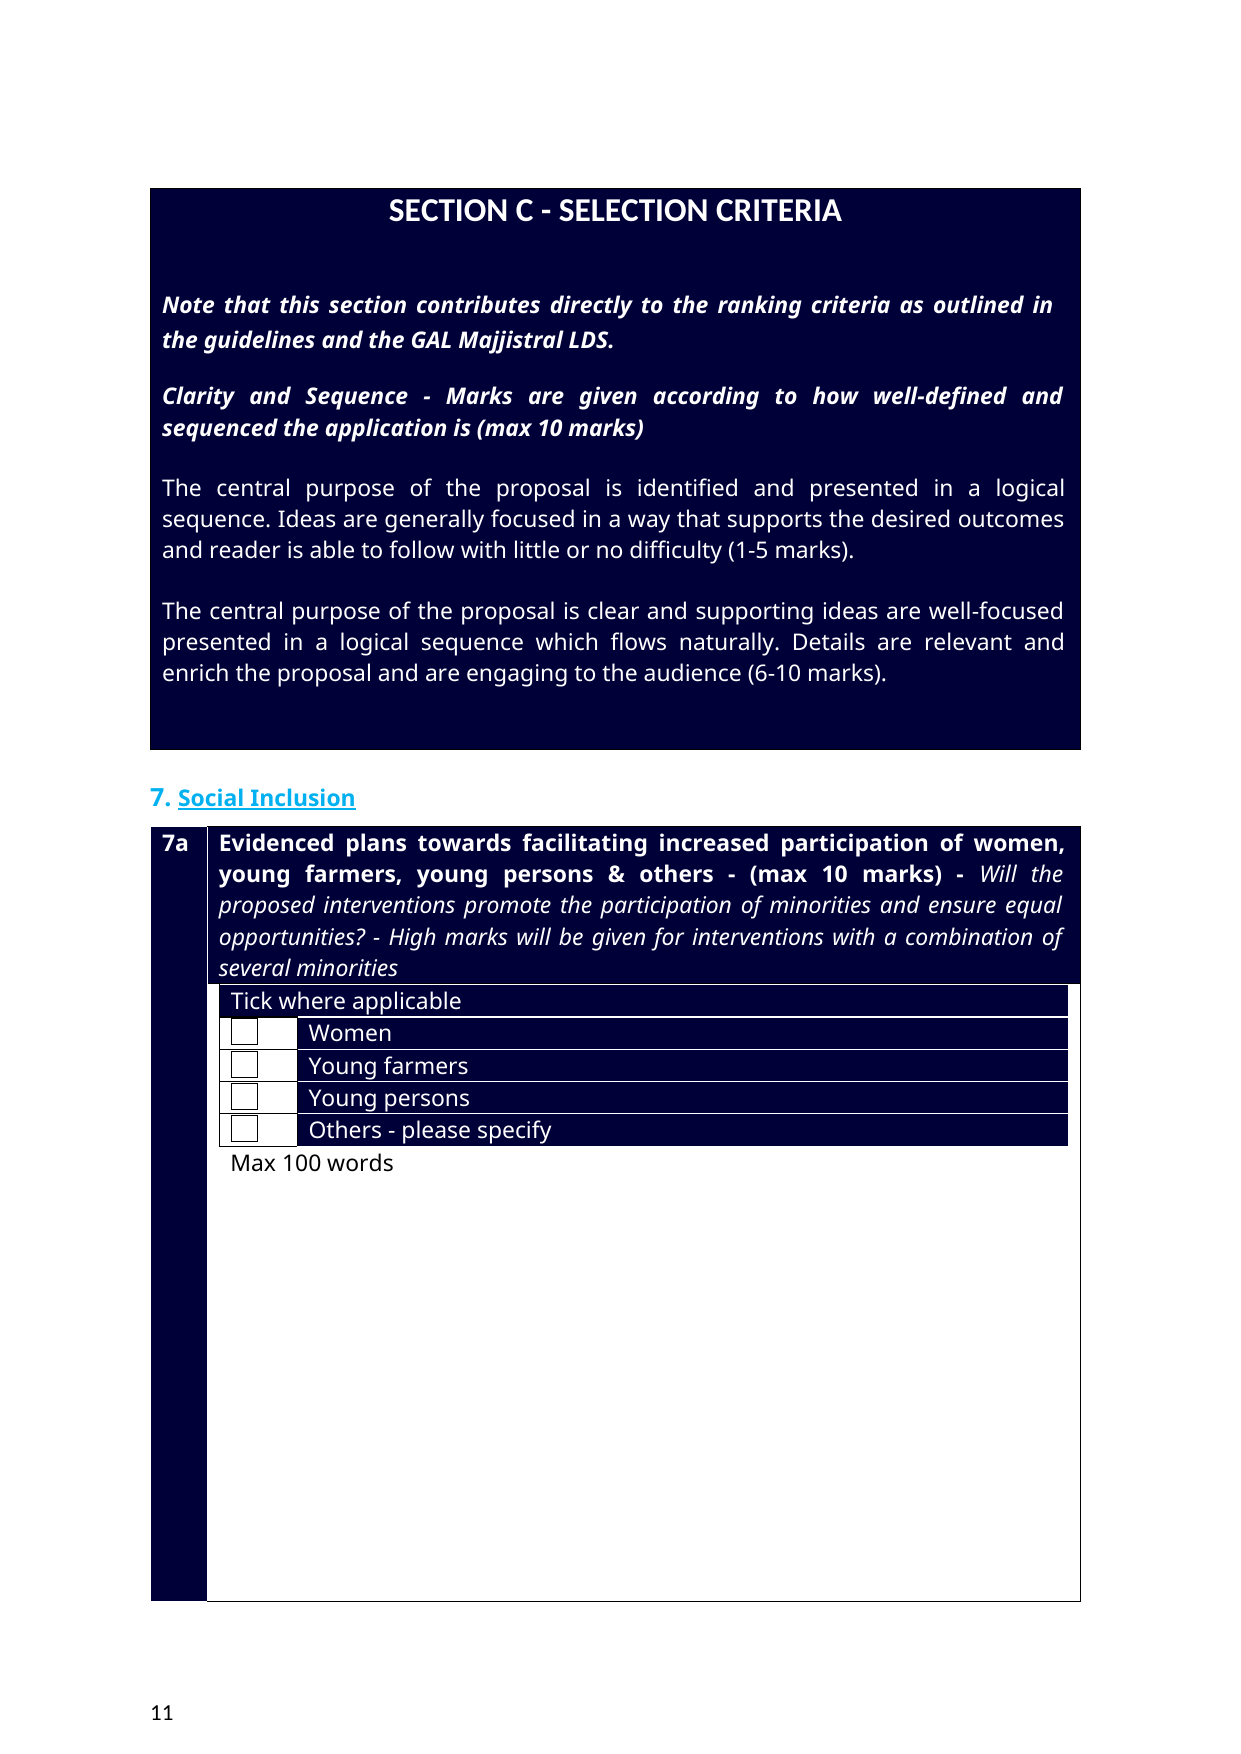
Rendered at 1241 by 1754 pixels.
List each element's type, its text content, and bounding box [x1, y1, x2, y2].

table_header SECTION C - SELECTION CRITERIA Note that this section contributes directly to the ranking criteria as outlined in the guidelines and the GAL Majjistral LDS. Clarity and Sequence - Marks are given according to how well-defined and sequenced the application is (max 10 marks) The central purpose of the proposal is identified and presented in a logical sequence. Ideas are generally focused in a way that supports the desired outcomes and reader is able to follow with little or no difficulty (1-5 marks). The central purpose of the proposal is clear and supporting ideas are well-focused presented in a logical sequence which flows naturally. Details are relevant and enrich the proposal and are engaging to the audience (6-10 marks). [151, 189, 1080, 749]
table_cell Max 100 words [208, 984, 1080, 1601]
subtitle Social Inclusion [150, 779, 1063, 813]
table_header Evidenced plans towards facilitating increased participation of women, young farmers, young persons & others - (max 10 marks) - Will the proposed interventions promote the participation of minorities and ensure equal opportunities? - High marks will be given for interventions with a combination of several minorities [208, 827, 1080, 983]
table_header 7a [151, 827, 207, 1601]
